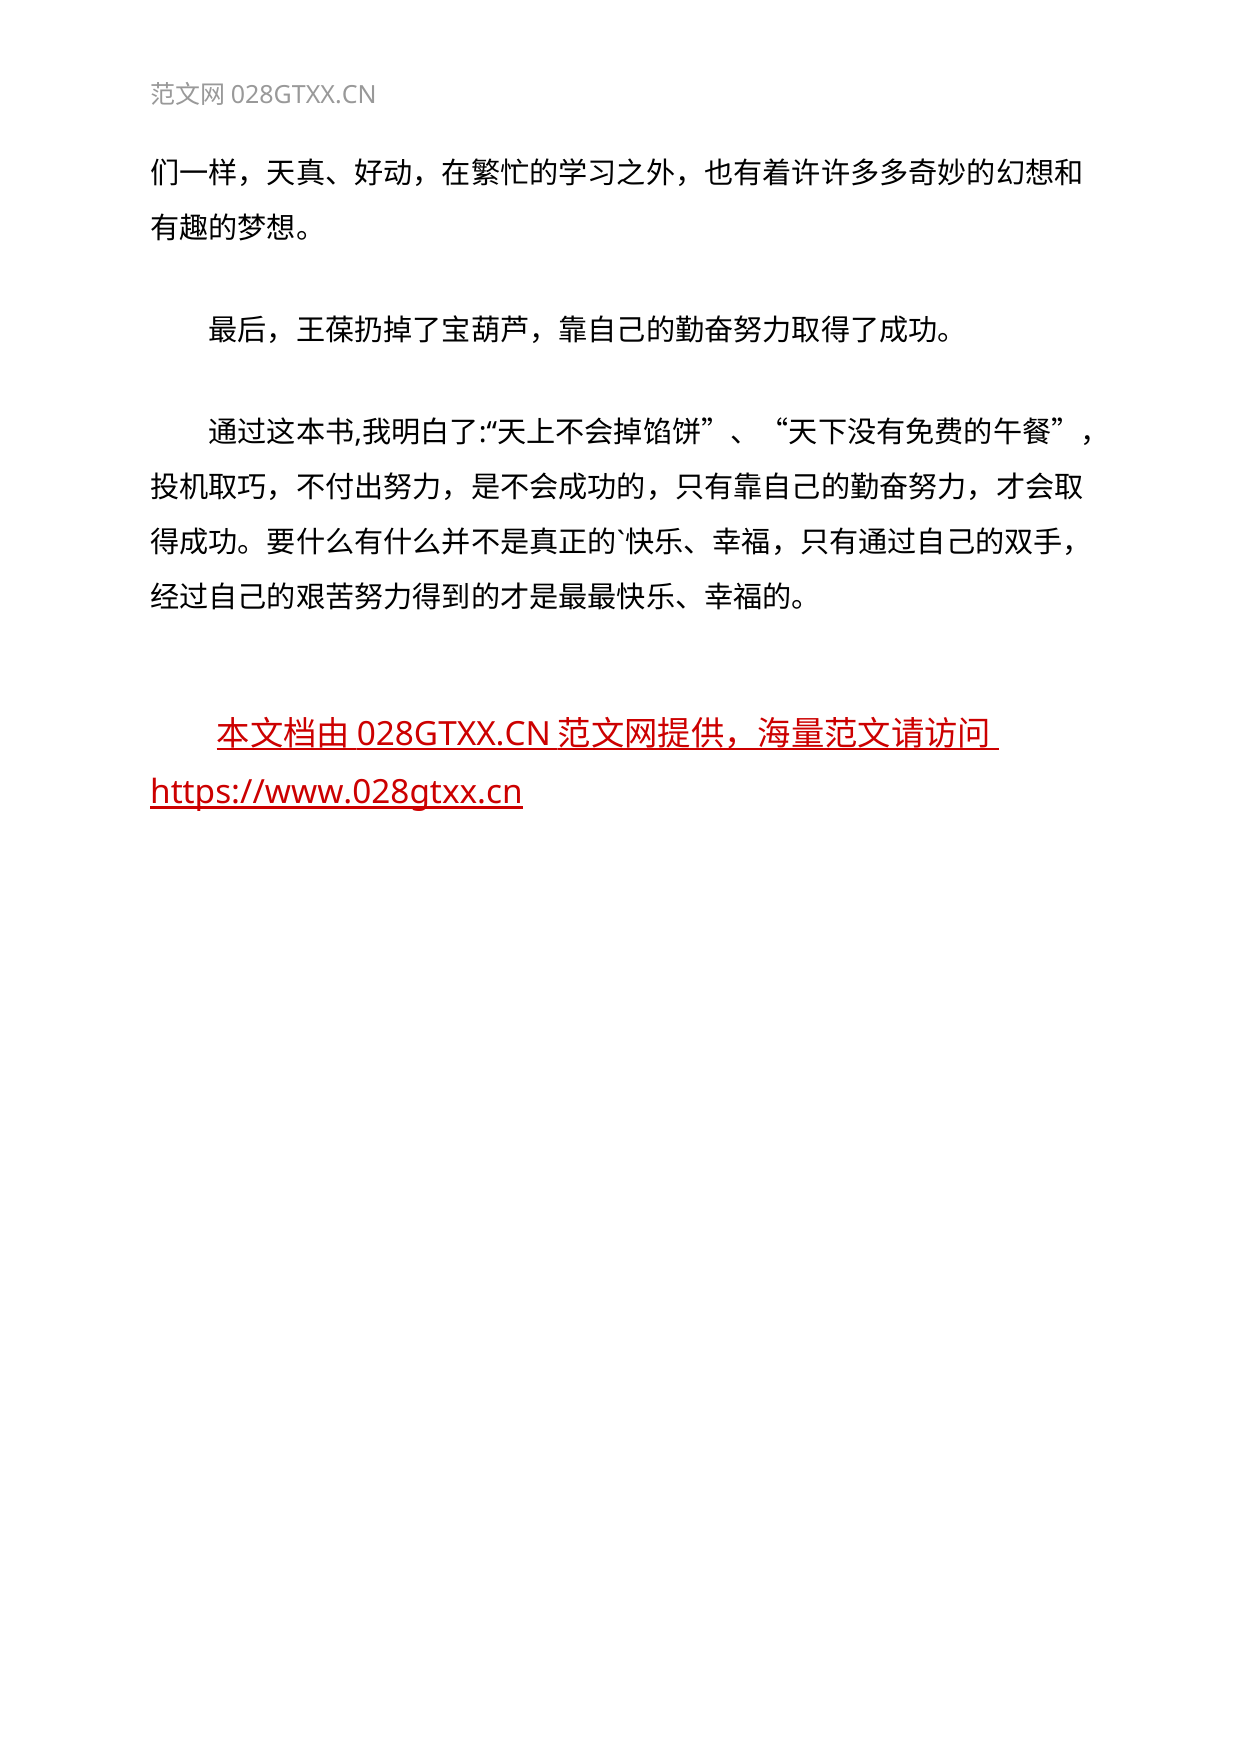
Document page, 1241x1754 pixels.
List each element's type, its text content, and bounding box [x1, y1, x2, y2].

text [150, 150, 1090, 247]
text 通过这本书,我明白了:“天上不会掉馅饼”、“天下没有免费的午餐”，投机取巧，不付出努力，是不会成功的，只有靠自己的勤奋努力，才会取得成功。要什么有什么并不是真正的`快乐、幸福，只有通过自己的双手，经过自己的艰苦努力得到的才是最最快乐、幸福的。 [150, 408, 1090, 616]
text 最后，王葆扔掉了宝葫芦，靠自己的勤奋努力取得了成功。 [150, 307, 1090, 349]
text 本文档由028GTXX.CN范文网提供，海量范文请访问 https://www.028gtxx.cn [150, 706, 1090, 814]
